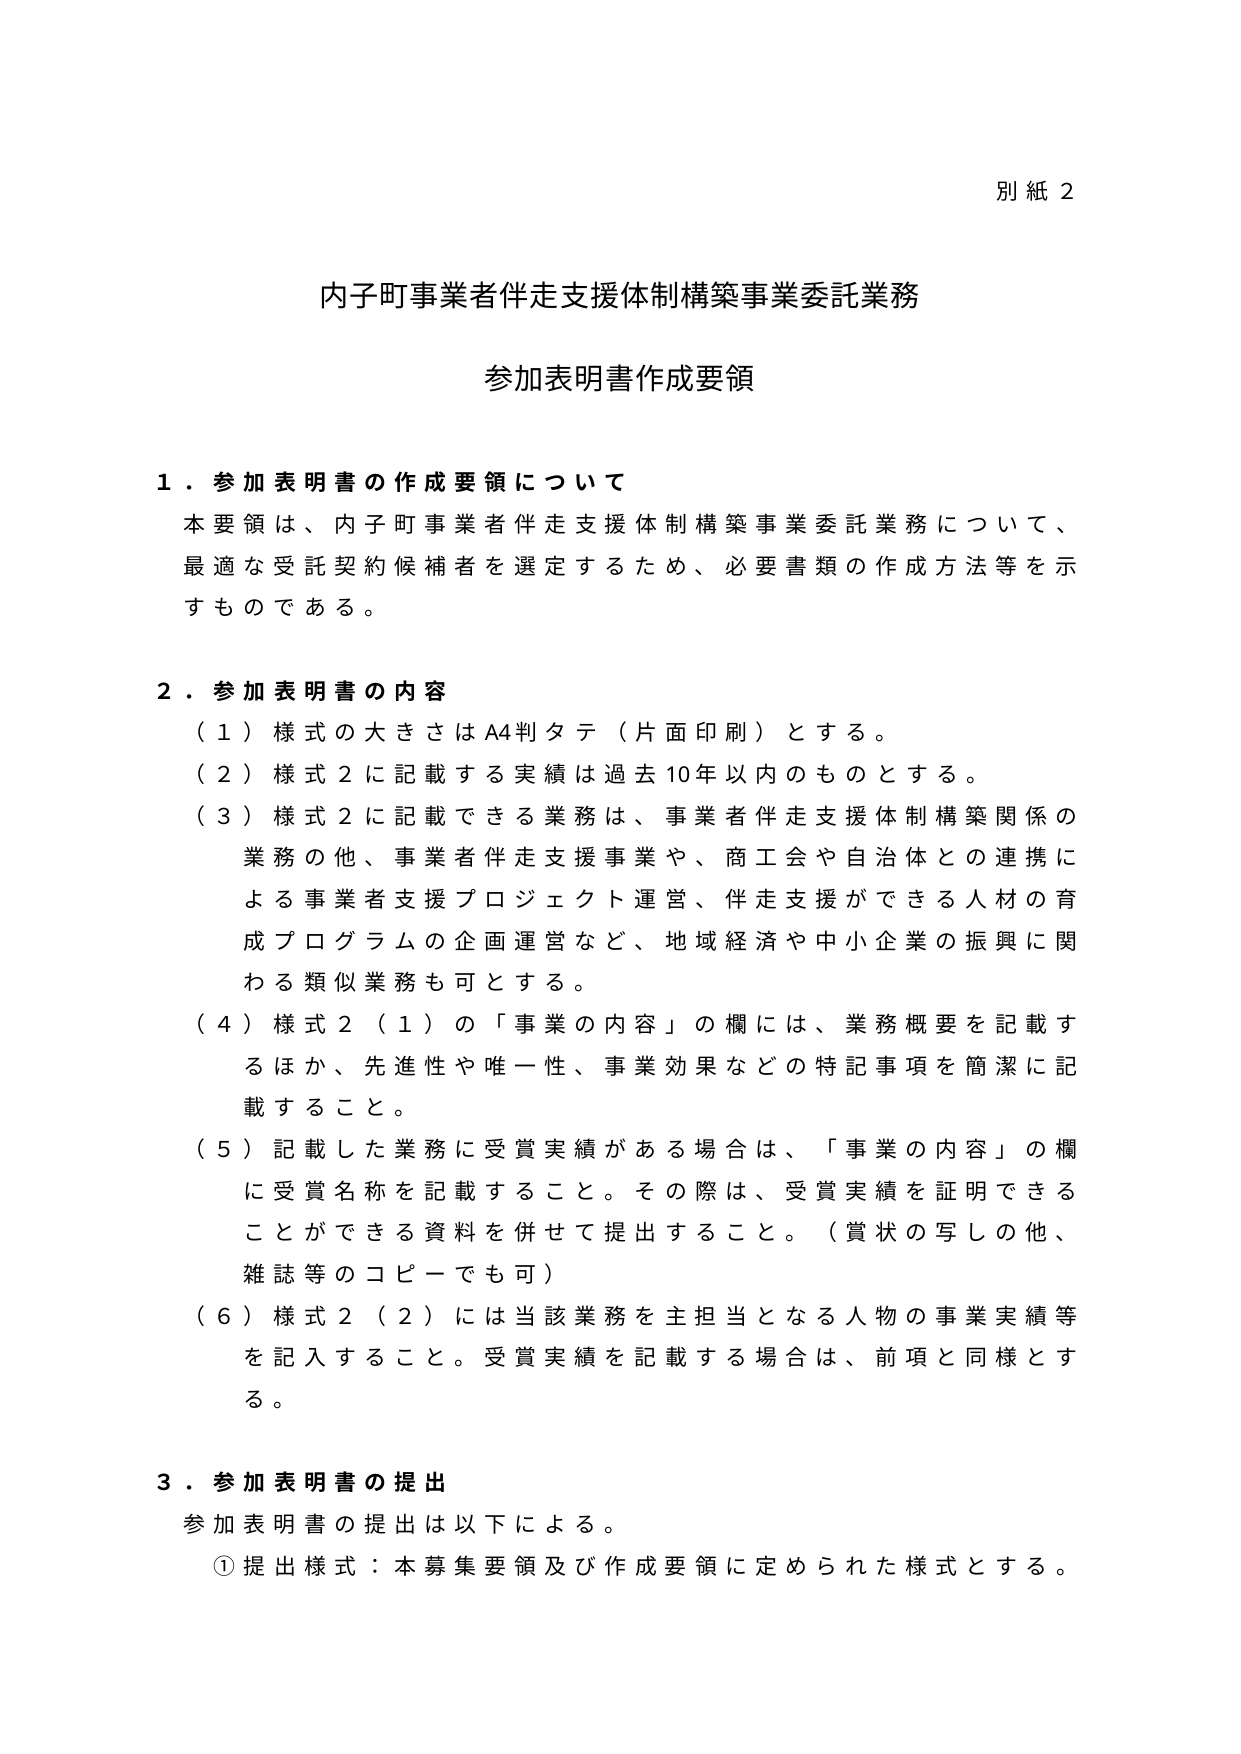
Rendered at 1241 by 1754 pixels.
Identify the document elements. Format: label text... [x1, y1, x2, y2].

text 内子町事業者伴走支援体制構築事業委託業務 [153, 252, 1087, 335]
text ①提出様式：本募集要領及び作成要領に定められた様式とする。 [153, 1544, 1087, 1585]
text （２）様式２に記載する実績は過去10年以内のものとする。 [153, 752, 1087, 794]
text （１）様式の大きさはA4判タテ（片面印刷）とする。 [153, 710, 1087, 752]
text １．参加表明書の作成要領について [153, 460, 1087, 502]
text （４）様式２（１）の「事業の内容」の欄には、業務概要を記載するほか、先進性や唯一性、事業効果などの特記事項を簡潔に記載すること。 [180, 1002, 1087, 1127]
text 本要領は、内子町事業者伴走支援体制構築事業委託業務について、最適な受託契約候補者を選定するため、必要書類の作成方法等を示すものである。 [153, 502, 1087, 627]
text ３．参加表明書の提出 [153, 1460, 1087, 1502]
text （６）様式２（２）には当該業務を主担当となる人物の事業実績等を記入すること。受賞実績を記載する場合は、前項と同様とする。 [180, 1294, 1087, 1419]
text （３）様式２に記載できる業務は、事業者伴走支援体制構築関係の業務の他、事業者伴走支援事業や、商工会や自治体との連携による事業者支援プロジェクト運営、伴走支援ができる人材の育成プログラムの企画運営など、地域経済や中小企業の振興に関わる類似業務も可とする。 [180, 794, 1087, 1002]
text （５）記載した業務に受賞実績がある場合は、「事業の内容」の欄に受賞名称を記載すること。その際は、受賞実績を証明できることができる資料を併せて提出すること。（賞状の写しの他、雑誌等のコピーでも可） [180, 1127, 1087, 1294]
text 別紙２ [153, 169, 1087, 210]
text 参加表明書作成要領 [153, 335, 1087, 419]
text 参加表明書の提出は以下による。 [180, 1502, 1087, 1544]
text ２．参加表明書の内容 [153, 669, 1087, 710]
